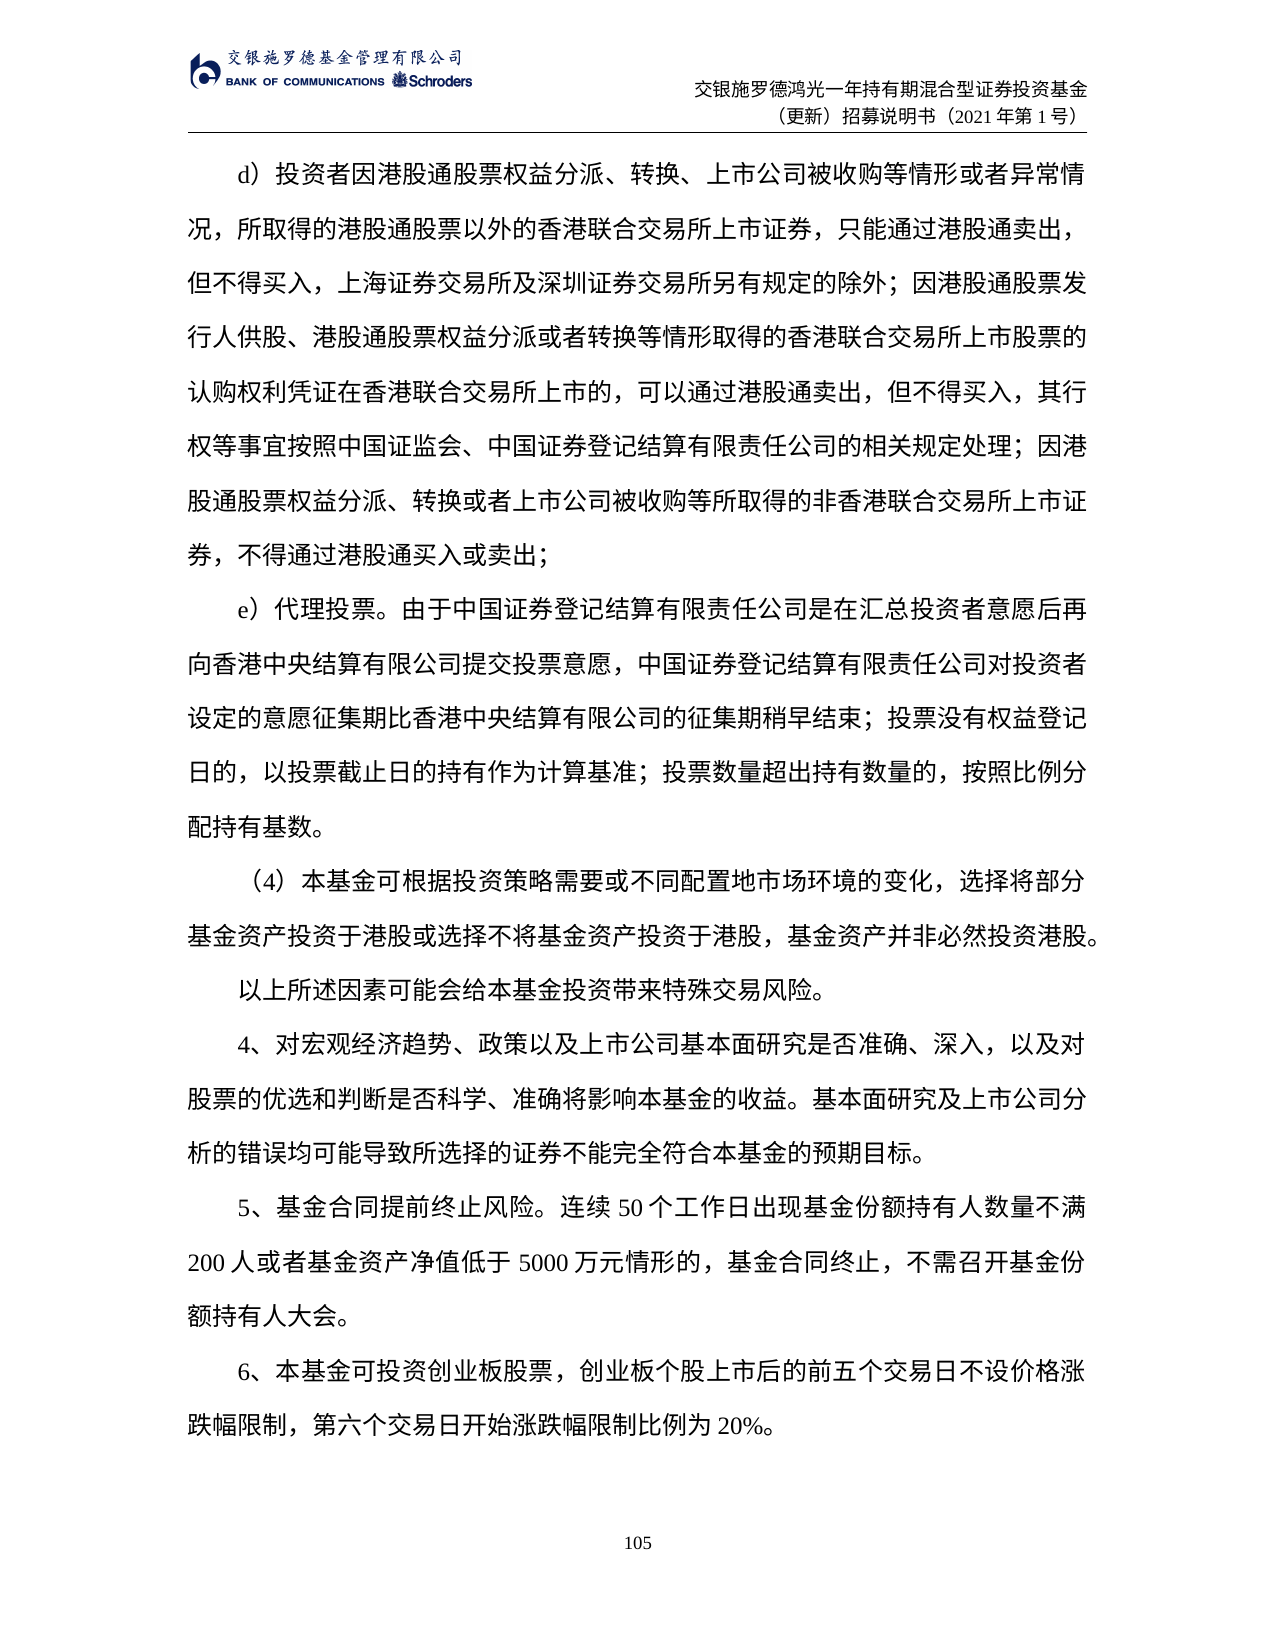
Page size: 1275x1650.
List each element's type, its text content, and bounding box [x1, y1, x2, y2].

text 6、本基金可投资创业板股票，创业板个股上市后的前五个交易日不设价格涨跌幅限制，第六个交易日开始涨跌幅限制比例为20%。 [187, 1351, 1087, 1442]
text （4）本基金可根据投资策略需要或不同配置地市场环境的变化，选择将部分基金资产投资于港股或选择不将基金资产投资于港股，基金资产并非必然投资港股。 [187, 862, 1087, 952]
picture [190, 50, 472, 89]
text 4、对宏观经济趋势、政策以及上市公司基本面研究是否准确、深入，以及对股票的优选和判断是否科学、准确将影响本基金的收益。基本面研究及上市公司分析的错误均可能导致所选择的证券不能完全符合本基金的预期目标。 [187, 1025, 1087, 1170]
text e）代理投票。由于中国证券登记结算有限责任公司是在汇总投资者意愿后再向香港中央结算有限公司提交投票意愿，中国证券登记结算有限责任公司对投资者设定的意愿征集期比香港中央结算有限公司的征集期稍早结束；投票没有权益登记日的，以投票截止日的持有作为计算基准；投票数量超出持有数量的，按照比例分配持有基数。 [187, 590, 1087, 843]
text 5、基金合同提前终止风险。连续50个工作日出现基金份额持有人数量不满200人或者基金资产净值低于5000万元情形的，基金合同终止，不需召开基金份额持有人大会。 [187, 1188, 1087, 1333]
text d）投资者因港股通股票权益分派、转换、上市公司被收购等情形或者异常情况，所取得的港股通股票以外的香港联合交易所上市证券，只能通过港股通卖出，但不得买入，上海证券交易所及深圳证券交易所另有规定的除外；因港股通股票发行人供股、港股通股票权益分派或者转换等情形取得的香港联合交易所上市股票的认购权利凭证在香港联合交易所上市的，可以通过港股通卖出，但不得买入，其行权等事宜按照中国证监会、中国证券登记结算有限责任公司的相关规定处理；因港股通股票权益分派、转换或者上市公司被收购等所取得的非香港联合交易所上市证券，不得通过港股通买入或卖出； [187, 155, 1087, 572]
text 以上所述因素可能会给本基金投资带来特殊交易风险。 [187, 970, 1087, 1007]
